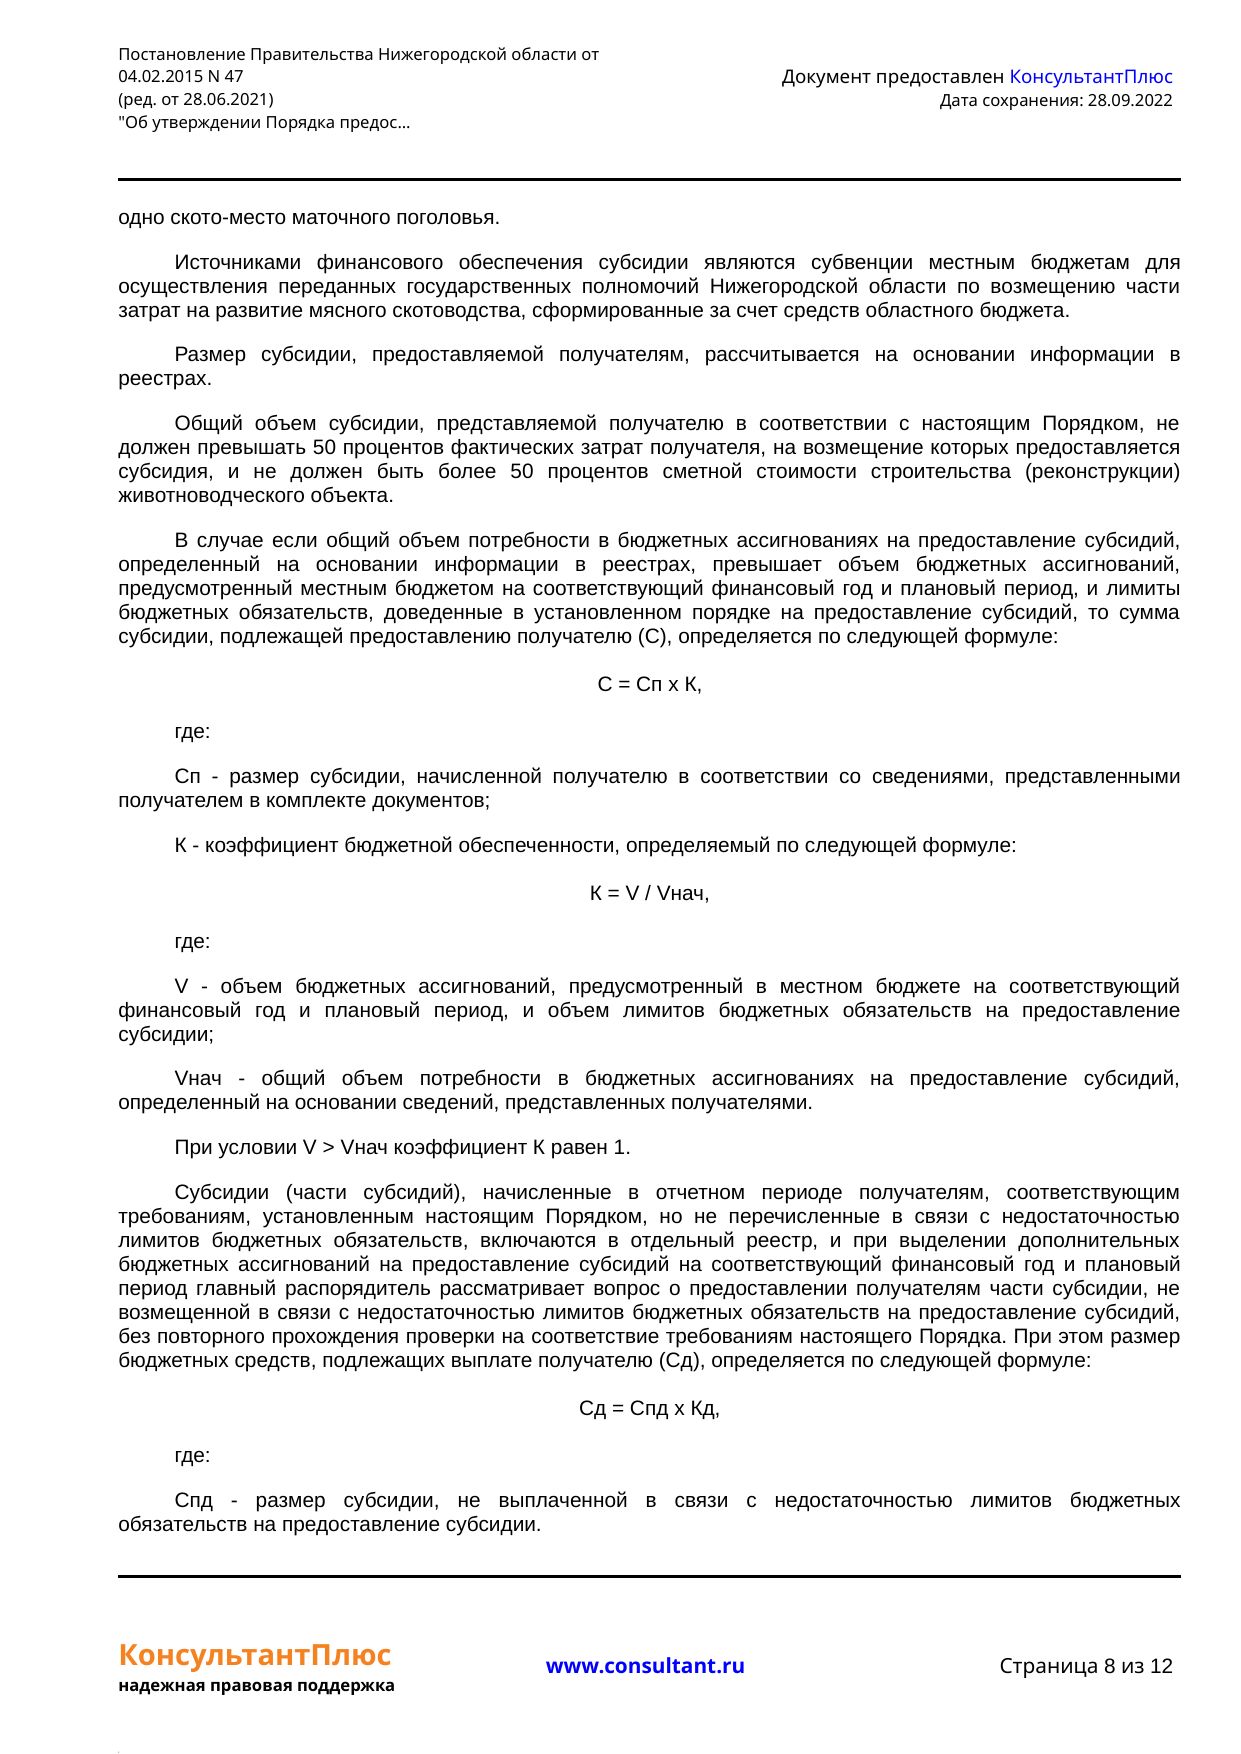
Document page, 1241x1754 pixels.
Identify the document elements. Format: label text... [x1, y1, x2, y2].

text Cпд - размер субсидии, не выплаченной в связи с недостаточностью лимитов бюджетных обязательств на предоставление субсидии. [118, 1488, 1181, 1536]
text где: [118, 719, 1181, 743]
text Общий объем субсидии, представляемой получателю в соответствии с настоящим Порядком, не должен превышать 50 процентов фактических затрат получателя, на возмещение которых предоставляется субсидия, и не должен быть более 50 процентов сметной стоимости строительства (реконструкции) животноводческого объекта. [118, 411, 1181, 507]
text Сд = Cпд x Кд, [118, 1395, 1181, 1419]
text При условии V > Vнач коэффициент К равен 1. [118, 1135, 1181, 1159]
text Субсидии (части субсидий), начисленные в отчетном периоде получателям, соответствующим требованиям, установленным настоящим Порядком, но не перечисленные в связи с недостаточностью лимитов бюджетных обязательств, включаются в отдельный реестр, и при выделении дополнительных бюджетных ассигнований на предоставление субсидий на соответствующий финансовый год и плановый период главный распорядитель рассматривает вопрос о предоставлении получателям части субсидии, не возмещенной в связи с недостаточностью лимитов бюджетных обязательств на предоставление субсидий, без повторного прохождения проверки на соответствие требованиям настоящего Порядка. При этом размер бюджетных средств, подлежащих выплате получателю (Сд), определяется по следующей формуле: [118, 1180, 1181, 1371]
text Размер субсидии, предоставляемой получателям, рассчитывается на основании информации в реестрах. [118, 342, 1181, 390]
text V - объем бюджетных ассигнований, предусмотренный в местном бюджете на соответствующий финансовый год и плановый период, и объем лимитов бюджетных обязательств на предоставление субсидии; [118, 973, 1181, 1045]
text С = Cп x К, [118, 671, 1181, 695]
text где: [118, 1443, 1181, 1467]
text В случае если общий объем потребности в бюджетных ассигнованиях на предоставление субсидий, определенный на основании информации в реестрах, превышает объем бюджетных ассигнований, предусмотренный местным бюджетом на соответствующий финансовый год и плановый период, и лимиты бюджетных обязательств, доведенные в установленном порядке на предоставление субсидий, то сумма субсидии, подлежащей предоставлению получателю (С), определяется по следующей формуле: [118, 528, 1181, 647]
text К = V / Vнач, [118, 881, 1181, 905]
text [118, 205, 1181, 229]
text К - коэффициент бюджетной обеспеченности, определяемый по следующей формуле: [118, 833, 1181, 857]
text где: [118, 929, 1181, 953]
text Cп - размер субсидии, начисленной получателю в соответствии со сведениями, представленными получателем в комплекте документов; [118, 764, 1181, 812]
text Vнач - общий объем потребности в бюджетных ассигнованиях на предоставление субсидий, определенный на основании сведений, представленных получателями. [118, 1066, 1181, 1114]
text Источниками финансового обеспечения субсидии являются субвенции местным бюджетам для осуществления переданных государственных полномочий Нижегородской области по возмещению части затрат на развитие мясного скотоводства, сформированные за счет средств областного бюджета. [118, 249, 1181, 321]
